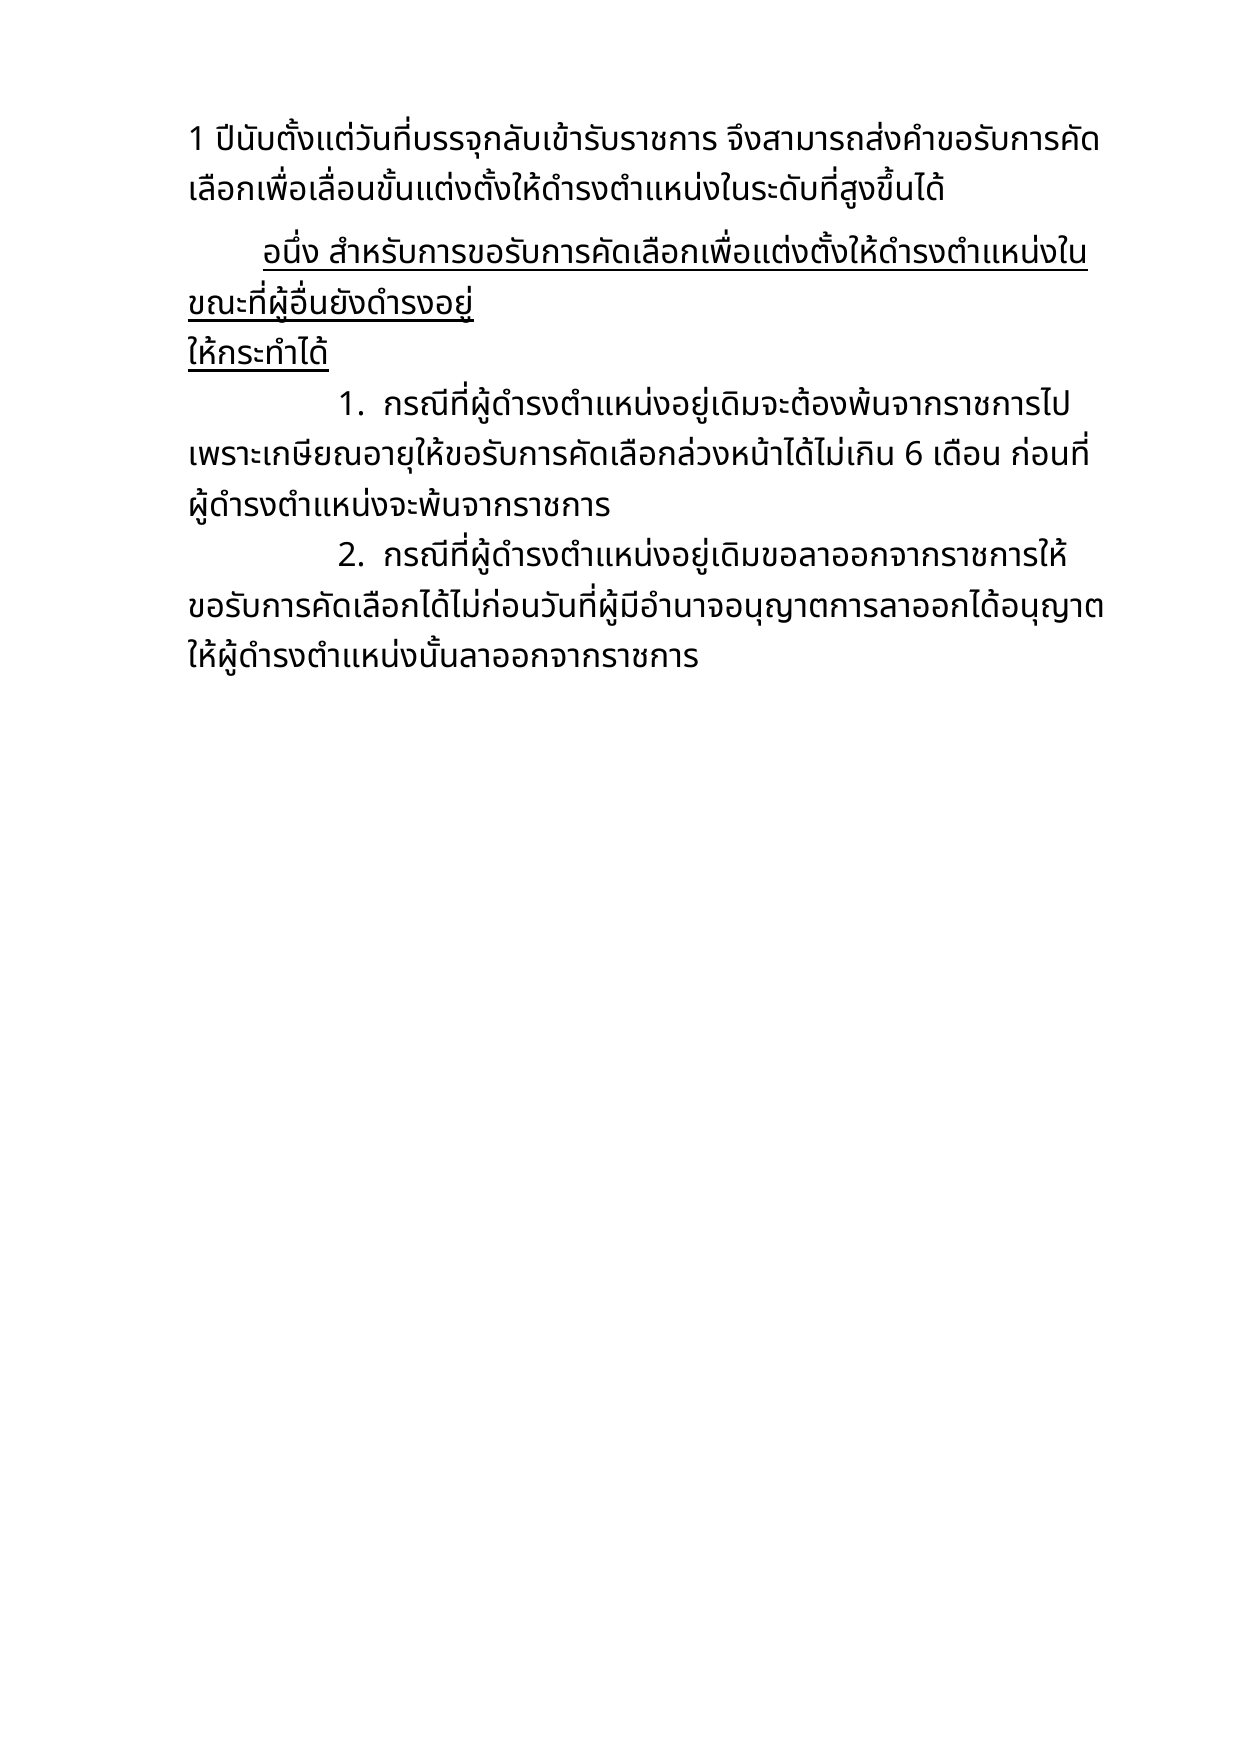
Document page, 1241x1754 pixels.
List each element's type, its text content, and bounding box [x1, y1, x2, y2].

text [187, 115, 1106, 216]
text 1. กรณีที่ผู้ดำรงตำแหน่งอยู่เดิมจะต้องพ้นจากราชการไปเพราะเกษียณอายุให้ขอรับการคัดเลือกล่วงหน้าได้ไม่เกิน 6 เดือน ก่อนที่ผู้ดำรงตำแหน่งจะพ้นจากราชการ [187, 379, 1106, 531]
text 2. กรณีที่ผู้ดำรงตำแหน่งอยู่เดิมขอลาออกจากราชการให้ขอรับการคัดเลือกได้ไม่ก่อนวันที่ผู้มีอำนาจอนุญาตการลาออกได้อนุญาตให้ผู้ดำรงตำแหน่งนั้นลาออกจากราชการ [187, 531, 1106, 683]
text อนึ่ง สำหรับการขอรับการคัดเลือกเพื่อแต่งตั้งให้ดำรงตำแหน่งในขณะที่ผู้อื่นยังดำรงอยู่ ให้กระทำได้ [187, 228, 1106, 379]
